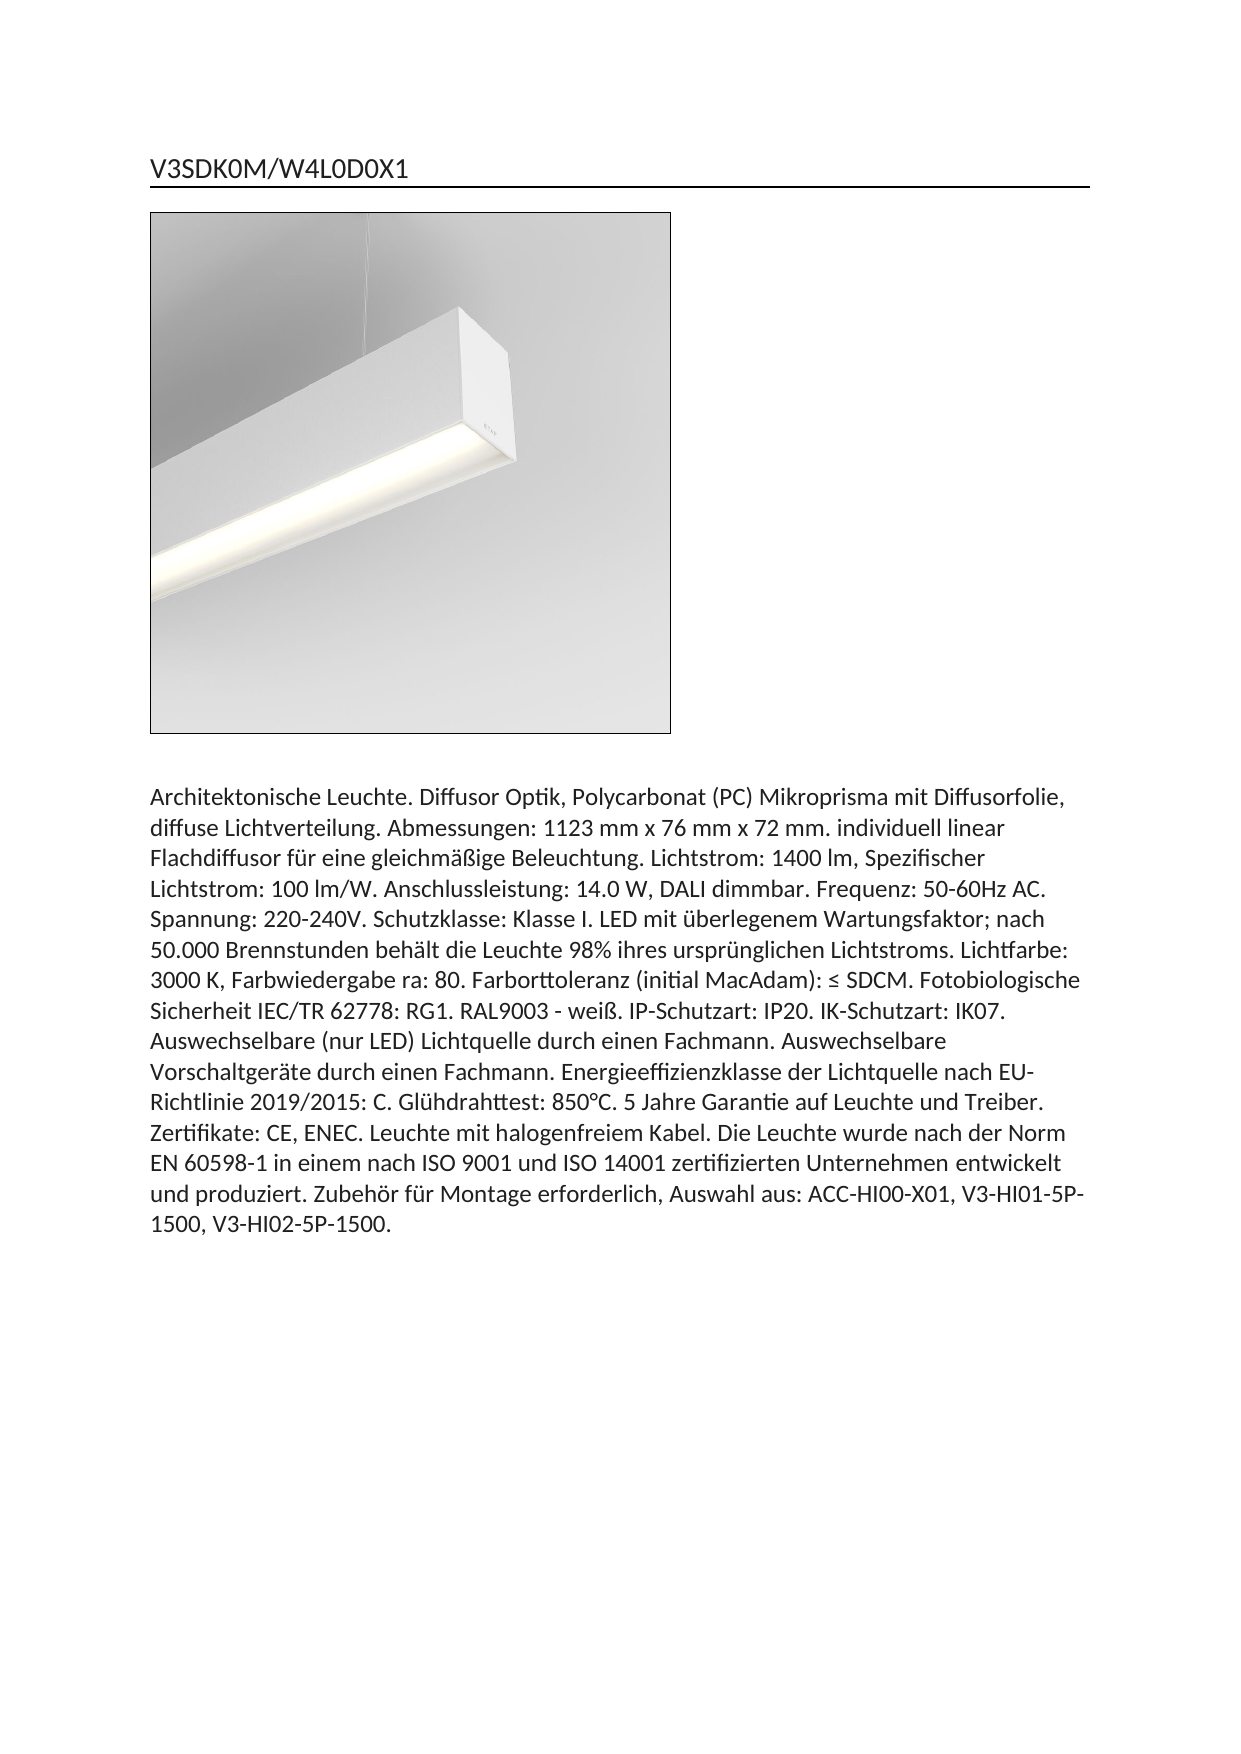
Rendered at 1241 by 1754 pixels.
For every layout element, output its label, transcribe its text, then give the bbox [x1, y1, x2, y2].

text V3SDK0M/W4L0D0X1 [150, 150, 1090, 186]
text Architektonische Leuchte. Diffusor Optik, Polycarbonat (PC) Mikroprisma mit Diffusorfolie, diffuse Lichtverteilung. Abmessungen: 1123 mm x 76 mm x 72 mm. individuell linear Flachdiffusor für eine gleichmäßige Beleuchtung. Lichtstrom: 1400 lm, Spezifischer Lichtstrom: 100 lm/W. Anschlussleistung: 14.0 W, DALI dimmbar. Frequenz: 50-60Hz AC. Spannung: 220-240V. Schutzklasse: Klasse I. LED mit überlegenem Wartungsfaktor; nach 50.000 Brennstunden behält die Leuchte 98% ihres ursprünglichen Lichtstroms. Lichtfarbe: 3000 K, Farbwiedergabe ra: 80. Farborttoleranz (initial MacAdam): ≤ SDCM. Fotobiologische Sicherheit IEC/TR 62778: RG1. RAL9003 - weiß. IP-Schutzart: IP20. IK-Schutzart: IK07. Auswechselbare (nur LED) Lichtquelle durch einen Fachmann. Auswechselbare Vorschaltgeräte durch einen Fachmann. Energieeffizienzklasse der Lichtquelle nach EU-Richtlinie 2019/2015: C. Glühdrahttest: 850°C. 5 Jahre Garantie auf Leuchte und Treiber. Zertifikate: CE, ENEC. Leuchte mit halogenfreiem Kabel. Die Leuchte wurde nach der Norm EN 60598-1 in einem nach ISO 9001 und ISO 14001 zertifizierten Unternehmen entwickelt und produziert. Zubehör für Montage erforderlich, Auswahl aus: ACC-HI00-X01, V3-HI01-5P-1500, V3-HI02-5P-1500. [150, 781, 1090, 1239]
picture [151, 213, 670, 733]
